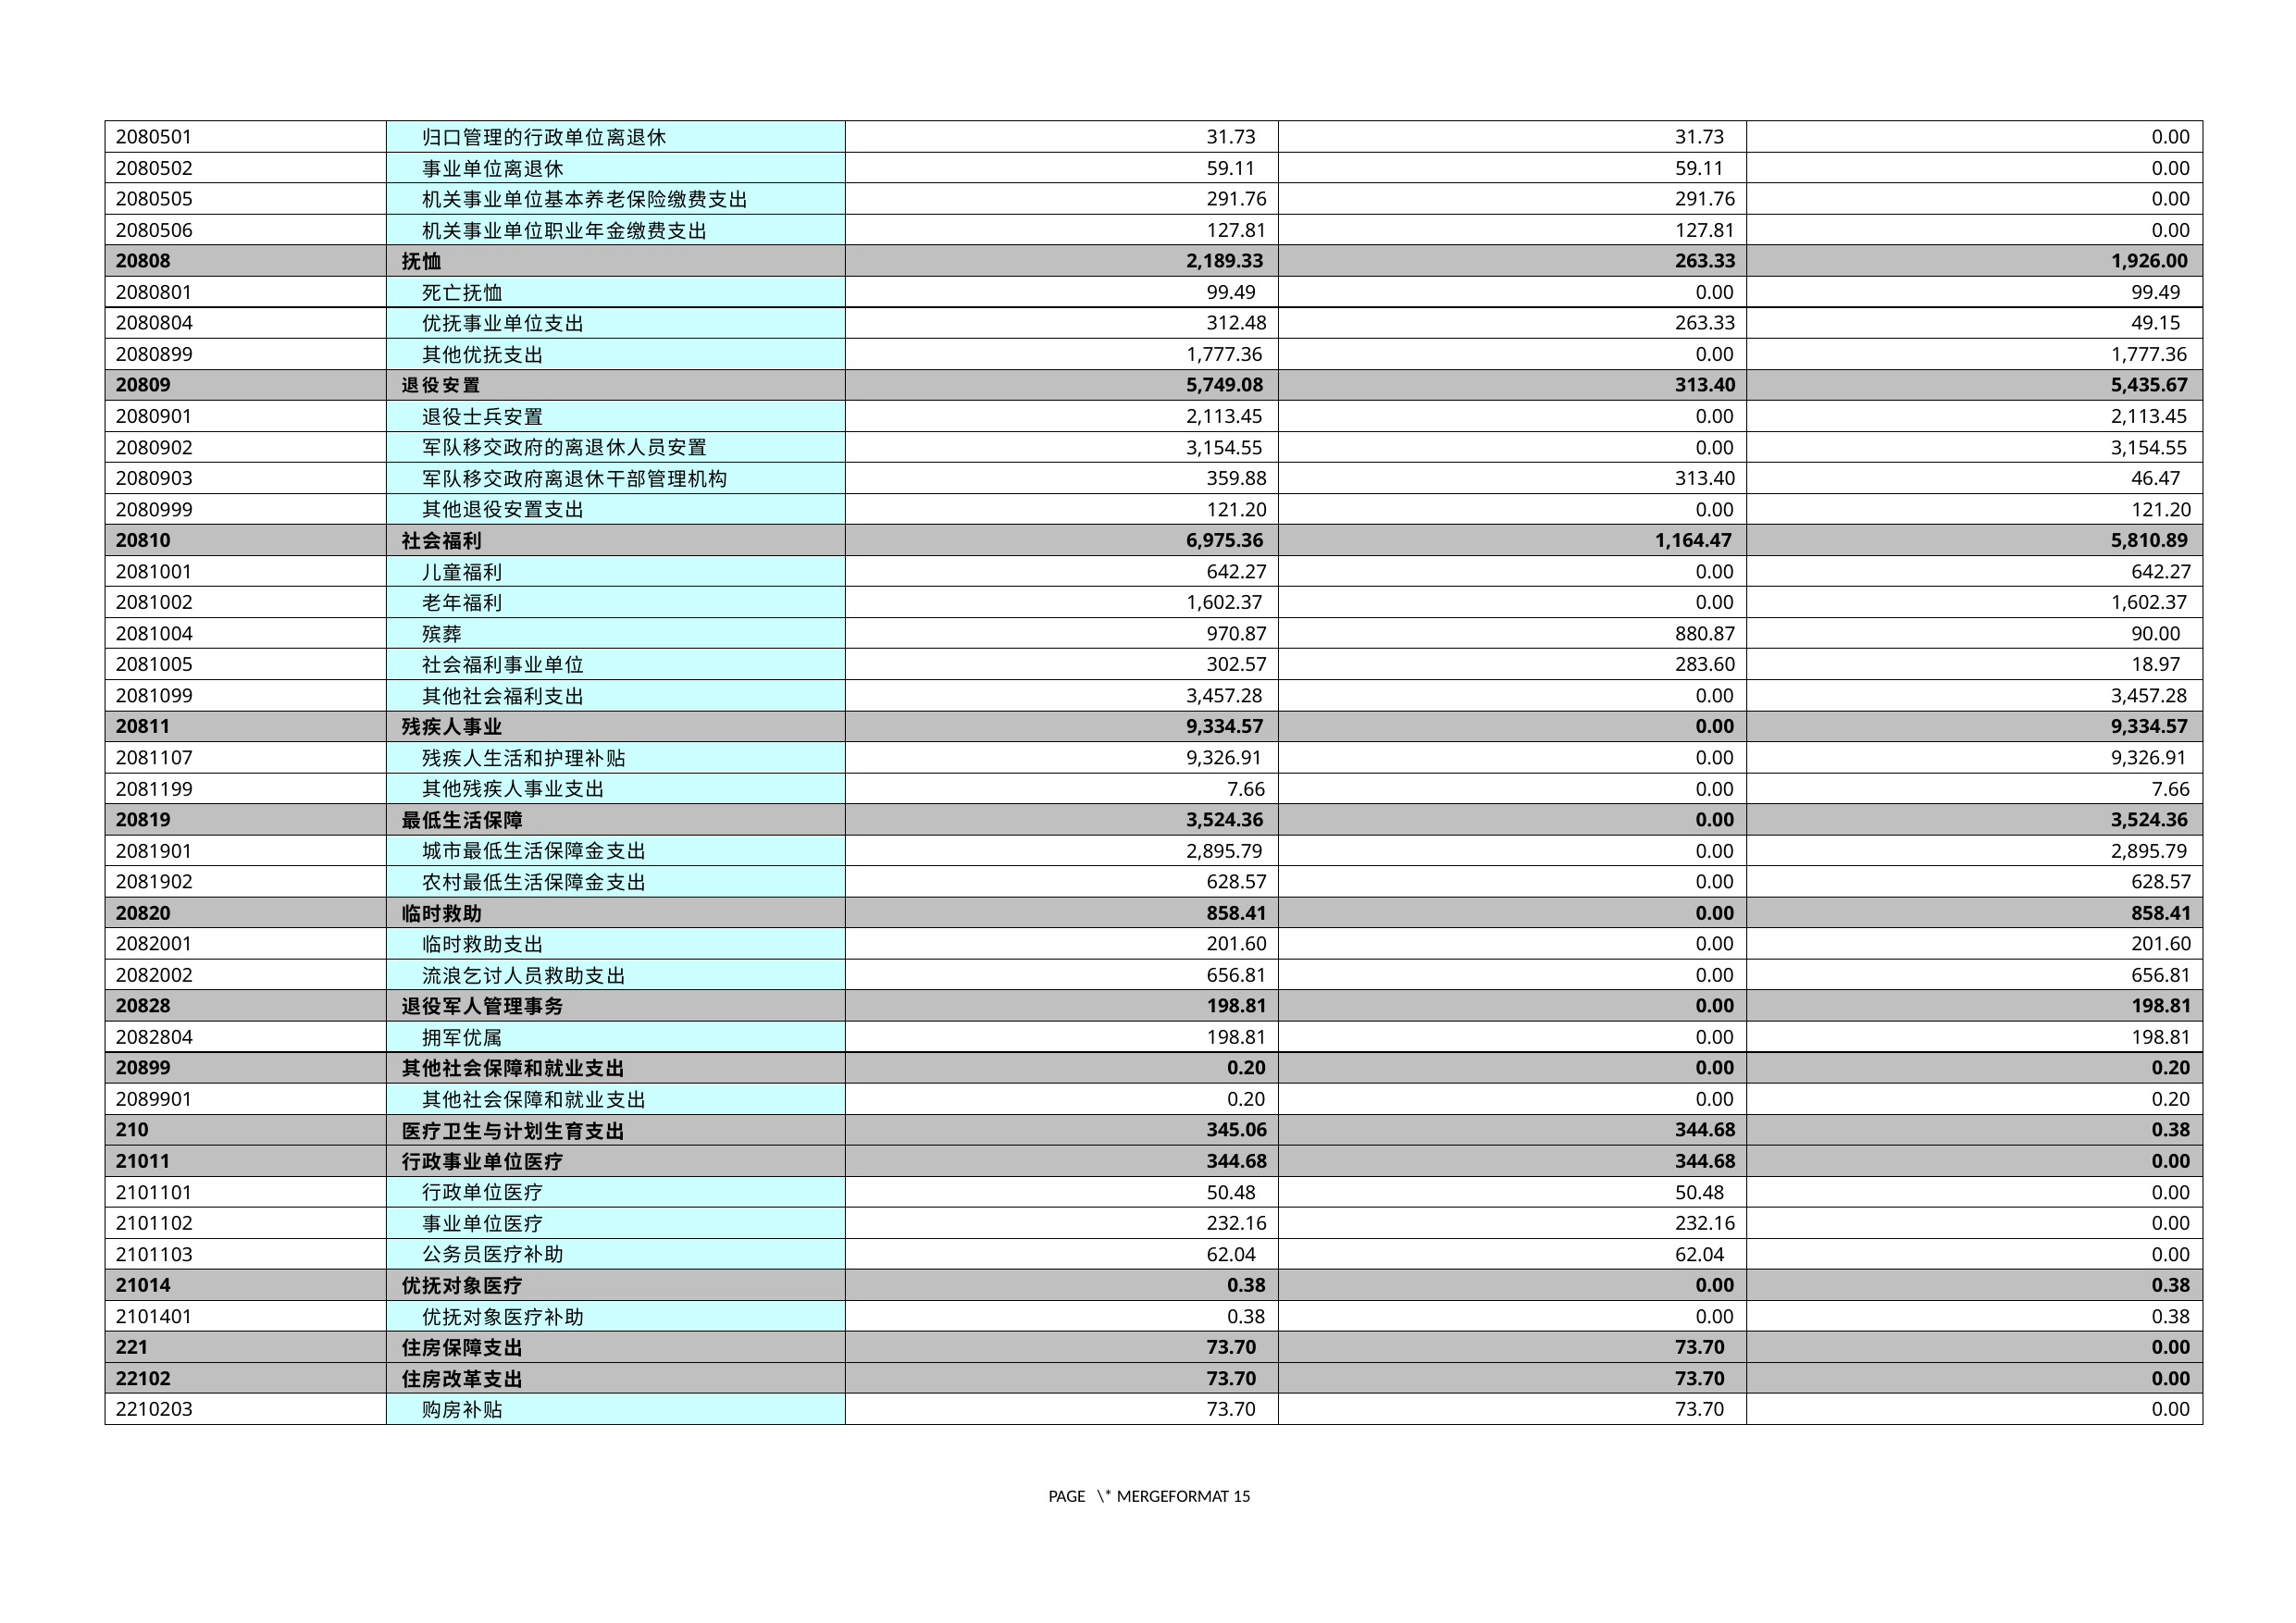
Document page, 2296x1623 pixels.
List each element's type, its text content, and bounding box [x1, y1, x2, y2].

table_cell 退役士兵安置 [387, 401, 845, 431]
table_cell 121.20 [846, 494, 1278, 524]
table_cell 优抚对象医疗 [387, 1270, 845, 1300]
table_cell 121.20 [1747, 494, 2203, 524]
table_cell 0.00 [1279, 1270, 1746, 1300]
table_cell 0.00 [1279, 836, 1746, 865]
table_cell 0.00 [1747, 183, 2203, 214]
table_cell 住房保障支出 [387, 1332, 845, 1362]
table_cell 2101102 [105, 1208, 386, 1238]
table_cell 198.81 [846, 990, 1278, 1021]
table_cell 0.00 [1279, 680, 1746, 710]
table_cell 0.00 [1279, 960, 1746, 989]
table_cell 社会福利 [387, 525, 845, 555]
table_cell 20820 [105, 898, 386, 927]
table_cell 221 [105, 1332, 386, 1362]
table_cell 残疾人生活和护理补贴 [387, 742, 845, 772]
table_cell 20810 [105, 525, 386, 555]
table_cell 858.41 [846, 898, 1278, 927]
table_cell 拥军优属 [387, 1022, 845, 1051]
table_cell 50.48 [846, 1177, 1278, 1207]
table_cell 198.81 [1747, 1022, 2203, 1051]
table_cell 2080801 [105, 277, 386, 306]
table_cell 0.00 [1279, 774, 1746, 803]
table_cell 2101103 [105, 1239, 386, 1269]
table_cell 20899 [105, 1053, 386, 1083]
table_cell 3,154.55 [1747, 432, 2203, 462]
table_cell 2089901 [105, 1084, 386, 1113]
table_cell 7.66 [1747, 774, 2203, 803]
table_cell 0.38 [846, 1301, 1278, 1331]
table_cell 6,975.36 [846, 525, 1278, 555]
table_cell 2080901 [105, 401, 386, 431]
table_cell 2081107 [105, 742, 386, 772]
table_cell 2082002 [105, 960, 386, 989]
table_cell 城市最低生活保障金支出 [387, 836, 845, 865]
table_cell 127.81 [846, 215, 1278, 244]
table_cell 2081005 [105, 649, 386, 679]
table_cell 临时救助支出 [387, 928, 845, 959]
table_cell 儿童福利 [387, 556, 845, 586]
table_cell 9,334.57 [846, 712, 1278, 741]
table_cell 1,164.47 [1279, 525, 1746, 555]
table_cell 农村最低生活保障金支出 [387, 866, 845, 897]
table_cell 127.81 [1279, 215, 1746, 244]
table_cell 行政事业单位医疗 [387, 1146, 845, 1176]
table_cell 0.00 [1747, 153, 2203, 182]
table_cell 62.04 [846, 1239, 1278, 1269]
table_cell 628.57 [846, 866, 1278, 897]
table_cell 291.76 [1279, 183, 1746, 214]
table_cell 73.70 [1279, 1332, 1746, 1362]
table_cell 291.76 [846, 183, 1278, 214]
table_cell 残疾人事业 [387, 712, 845, 741]
table_cell 医疗卫生与计划生育支出 [387, 1115, 845, 1145]
table_cell 0.00 [1747, 1239, 2203, 1269]
table_cell 313.40 [1279, 463, 1746, 493]
table_cell 事业单位离退休 [387, 153, 845, 182]
table_cell 5,810.89 [1747, 525, 2203, 555]
table_cell 行政单位医疗 [387, 1177, 845, 1207]
table_cell 0.00 [1279, 866, 1746, 897]
table_cell 2082001 [105, 928, 386, 959]
table_cell 临时救助 [387, 898, 845, 927]
table_cell 20809 [105, 370, 386, 400]
table_cell 优抚事业单位支出 [387, 308, 845, 338]
table_cell 0.00 [1279, 556, 1746, 586]
table_cell 46.47 [1747, 463, 2203, 493]
table_cell 0.20 [1747, 1084, 2203, 1113]
table_cell 90.00 [1747, 618, 2203, 648]
table_cell 312.48 [846, 308, 1278, 338]
table_cell 59.11 [846, 153, 1278, 182]
table_cell 0.00 [1747, 1332, 2203, 1362]
table_cell 880.87 [1279, 618, 1746, 648]
table_cell 73.70 [846, 1363, 1278, 1393]
table_cell 21011 [105, 1146, 386, 1176]
table_cell 其他退役安置支出 [387, 494, 845, 524]
table_cell 5,435.67 [1747, 370, 2203, 400]
table_cell 232.16 [1279, 1208, 1746, 1238]
table_cell 2081099 [105, 680, 386, 710]
table_cell 0.00 [1747, 215, 2203, 244]
table_cell 1,926.00 [1747, 245, 2203, 276]
table_cell 1,602.37 [846, 587, 1278, 617]
table_cell 0.00 [1279, 898, 1746, 927]
table_cell 优抚对象医疗补助 [387, 1301, 845, 1331]
table_cell 0.00 [1747, 1208, 2203, 1238]
table_cell 2080505 [105, 183, 386, 214]
table_cell 公务员医疗补助 [387, 1239, 845, 1269]
table_cell 858.41 [1747, 898, 2203, 927]
table_cell 0.00 [1279, 339, 1746, 368]
table_cell 2080502 [105, 153, 386, 182]
table_cell 31.73 [846, 121, 1278, 152]
table_cell 其他社会保障和就业支出 [387, 1084, 845, 1113]
table_cell 2081001 [105, 556, 386, 586]
table_cell 抚恤 [387, 245, 845, 276]
table_cell 0.00 [1279, 990, 1746, 1021]
table_cell 1,777.36 [846, 339, 1278, 368]
table_cell 0.00 [1279, 1022, 1746, 1051]
table_cell 2080804 [105, 308, 386, 338]
table_cell 2081901 [105, 836, 386, 865]
table_cell 201.60 [846, 928, 1278, 959]
table_cell 283.60 [1279, 649, 1746, 679]
table_cell 0.00 [1279, 277, 1746, 306]
table_cell 22102 [105, 1363, 386, 1393]
table_cell 0.00 [1279, 494, 1746, 524]
table_cell 2081199 [105, 774, 386, 803]
table_cell 2080902 [105, 432, 386, 462]
table_cell 机关事业单位基本养老保险缴费支出 [387, 183, 845, 214]
table_cell 1,777.36 [1747, 339, 2203, 368]
table_cell 20808 [105, 245, 386, 276]
table_cell 其他优抚支出 [387, 339, 845, 368]
table_cell 344.68 [1279, 1146, 1746, 1176]
table_cell 0.38 [846, 1270, 1278, 1300]
table_cell 344.68 [846, 1146, 1278, 1176]
table_cell 社会福利事业单位 [387, 649, 845, 679]
table_cell 0.00 [1279, 804, 1746, 835]
table_cell 20811 [105, 712, 386, 741]
table_cell 198.81 [846, 1022, 1278, 1051]
table_cell 0.00 [1279, 1053, 1746, 1083]
table_cell 老年福利 [387, 587, 845, 617]
table_cell 642.27 [1747, 556, 2203, 586]
table_cell 263.33 [1279, 245, 1746, 276]
table_cell 其他社会保障和就业支出 [387, 1053, 845, 1083]
table_cell 210 [105, 1115, 386, 1145]
table_cell 99.49 [1747, 277, 2203, 306]
table_cell 0.38 [1747, 1270, 2203, 1300]
table_cell 59.11 [1279, 153, 1746, 182]
table_cell 购房补贴 [387, 1394, 845, 1424]
table_cell 2,113.45 [846, 401, 1278, 431]
table_cell 198.81 [1747, 990, 2203, 1021]
table_cell 0.00 [1279, 432, 1746, 462]
table_cell 殡葬 [387, 618, 845, 648]
table_cell 2081902 [105, 866, 386, 897]
table_cell 7.66 [846, 774, 1278, 803]
table_cell 20828 [105, 990, 386, 1021]
table_cell 0.00 [1279, 928, 1746, 959]
table_cell 302.57 [846, 649, 1278, 679]
table_cell 62.04 [1279, 1239, 1746, 1269]
table_cell 归口管理的行政单位离退休 [387, 121, 845, 152]
table_cell 0.00 [1747, 121, 2203, 152]
table_cell 0.00 [1279, 587, 1746, 617]
table_cell 0.00 [1747, 1363, 2203, 1393]
table_cell 49.15 [1747, 308, 2203, 338]
table_cell 0.00 [1747, 1146, 2203, 1176]
table_cell 970.87 [846, 618, 1278, 648]
table_cell 0.38 [1747, 1301, 2203, 1331]
table_cell 2081002 [105, 587, 386, 617]
table_cell 3,457.28 [846, 680, 1278, 710]
table_cell 2101401 [105, 1301, 386, 1331]
table_cell 机关事业单位职业年金缴费支出 [387, 215, 845, 244]
table_cell 2080903 [105, 463, 386, 493]
table_cell 0.00 [1279, 712, 1746, 741]
table_cell 3,524.36 [846, 804, 1278, 835]
table_cell 2101101 [105, 1177, 386, 1207]
table_cell 21014 [105, 1270, 386, 1300]
table_cell 2082804 [105, 1022, 386, 1051]
table_cell 0.20 [846, 1053, 1278, 1083]
table_cell 2080999 [105, 494, 386, 524]
table_cell 73.70 [846, 1394, 1278, 1424]
table_cell 73.70 [846, 1332, 1278, 1362]
table_cell 2,895.79 [1747, 836, 2203, 865]
table_cell 0.00 [1279, 401, 1746, 431]
table_cell 2210203 [105, 1394, 386, 1424]
table_cell 退役安置 [387, 370, 845, 400]
table_cell 0.00 [1747, 1177, 2203, 1207]
table_cell 18.97 [1747, 649, 2203, 679]
table_cell 359.88 [846, 463, 1278, 493]
table_cell 其他社会福利支出 [387, 680, 845, 710]
table_cell 0.00 [1279, 742, 1746, 772]
table_cell 2080899 [105, 339, 386, 368]
table_cell 628.57 [1747, 866, 2203, 897]
table_cell 2,895.79 [846, 836, 1278, 865]
table_cell 9,326.91 [846, 742, 1278, 772]
table_cell 0.00 [1279, 1301, 1746, 1331]
table_cell 军队移交政府的离退休人员安置 [387, 432, 845, 462]
table_cell 20819 [105, 804, 386, 835]
table_cell 2080501 [105, 121, 386, 152]
table_cell 最低生活保障 [387, 804, 845, 835]
table_cell 0.00 [1279, 1084, 1746, 1113]
table_cell 9,326.91 [1747, 742, 2203, 772]
table_cell 73.70 [1279, 1394, 1746, 1424]
table_cell 5,749.08 [846, 370, 1278, 400]
table_cell 656.81 [1747, 960, 2203, 989]
table_cell 344.68 [1279, 1115, 1746, 1145]
table_cell 死亡抚恤 [387, 277, 845, 306]
table_cell 2080506 [105, 215, 386, 244]
table_cell 313.40 [1279, 370, 1746, 400]
table_cell 军队移交政府离退休干部管理机构 [387, 463, 845, 493]
table_cell 住房改革支出 [387, 1363, 845, 1393]
table_cell 31.73 [1279, 121, 1746, 152]
table_cell 73.70 [1279, 1363, 1746, 1393]
table_cell 656.81 [846, 960, 1278, 989]
table_cell 3,457.28 [1747, 680, 2203, 710]
table_cell 0.20 [1747, 1053, 2203, 1083]
table_cell 事业单位医疗 [387, 1208, 845, 1238]
table_cell 1,602.37 [1747, 587, 2203, 617]
table_cell 99.49 [846, 277, 1278, 306]
table_cell 201.60 [1747, 928, 2203, 959]
table_cell 2081004 [105, 618, 386, 648]
table_cell 退役军人管理事务 [387, 990, 845, 1021]
table_cell 0.00 [1747, 1394, 2203, 1424]
table_cell 3,154.55 [846, 432, 1278, 462]
table_cell 流浪乞讨人员救助支出 [387, 960, 845, 989]
table_cell 2,113.45 [1747, 401, 2203, 431]
table_cell 50.48 [1279, 1177, 1746, 1207]
table_cell 0.38 [1747, 1115, 2203, 1145]
table_cell 2,189.33 [846, 245, 1278, 276]
table_cell 9,334.57 [1747, 712, 2203, 741]
table_cell 263.33 [1279, 308, 1746, 338]
table_cell 3,524.36 [1747, 804, 2203, 835]
table_cell 其他残疾人事业支出 [387, 774, 845, 803]
table_cell 642.27 [846, 556, 1278, 586]
table_cell 345.06 [846, 1115, 1278, 1145]
table_cell 232.16 [846, 1208, 1278, 1238]
table_cell 0.20 [846, 1084, 1278, 1113]
